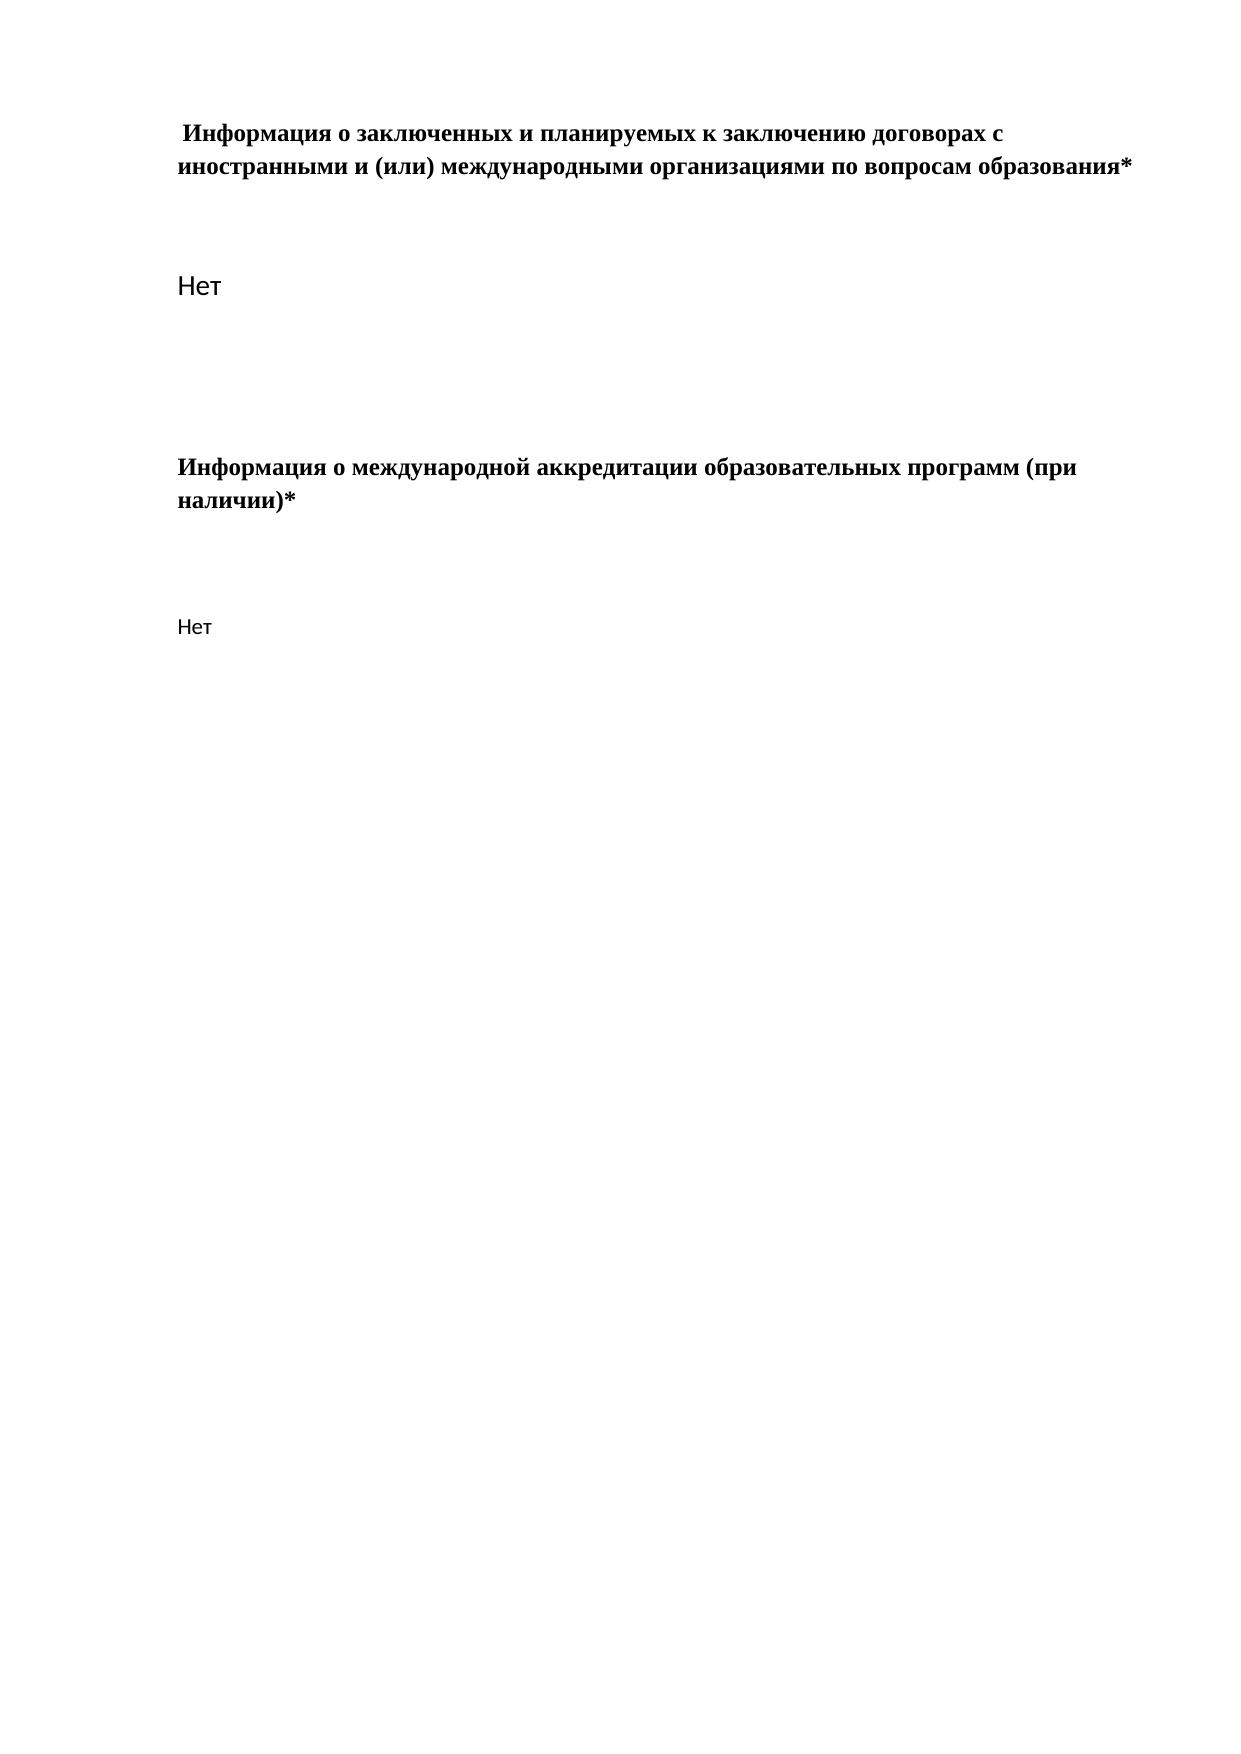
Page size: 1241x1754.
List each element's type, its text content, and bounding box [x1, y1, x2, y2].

text Нет [177, 267, 1152, 302]
text Информация о заключенных и планируемых к заключению договорах с иностранными и (или) международными организациями по вопросам образования* [177, 118, 1152, 180]
text Информация о международной аккредитации образовательных программ (при наличии)* [177, 452, 1152, 514]
text Нет [177, 612, 1152, 641]
